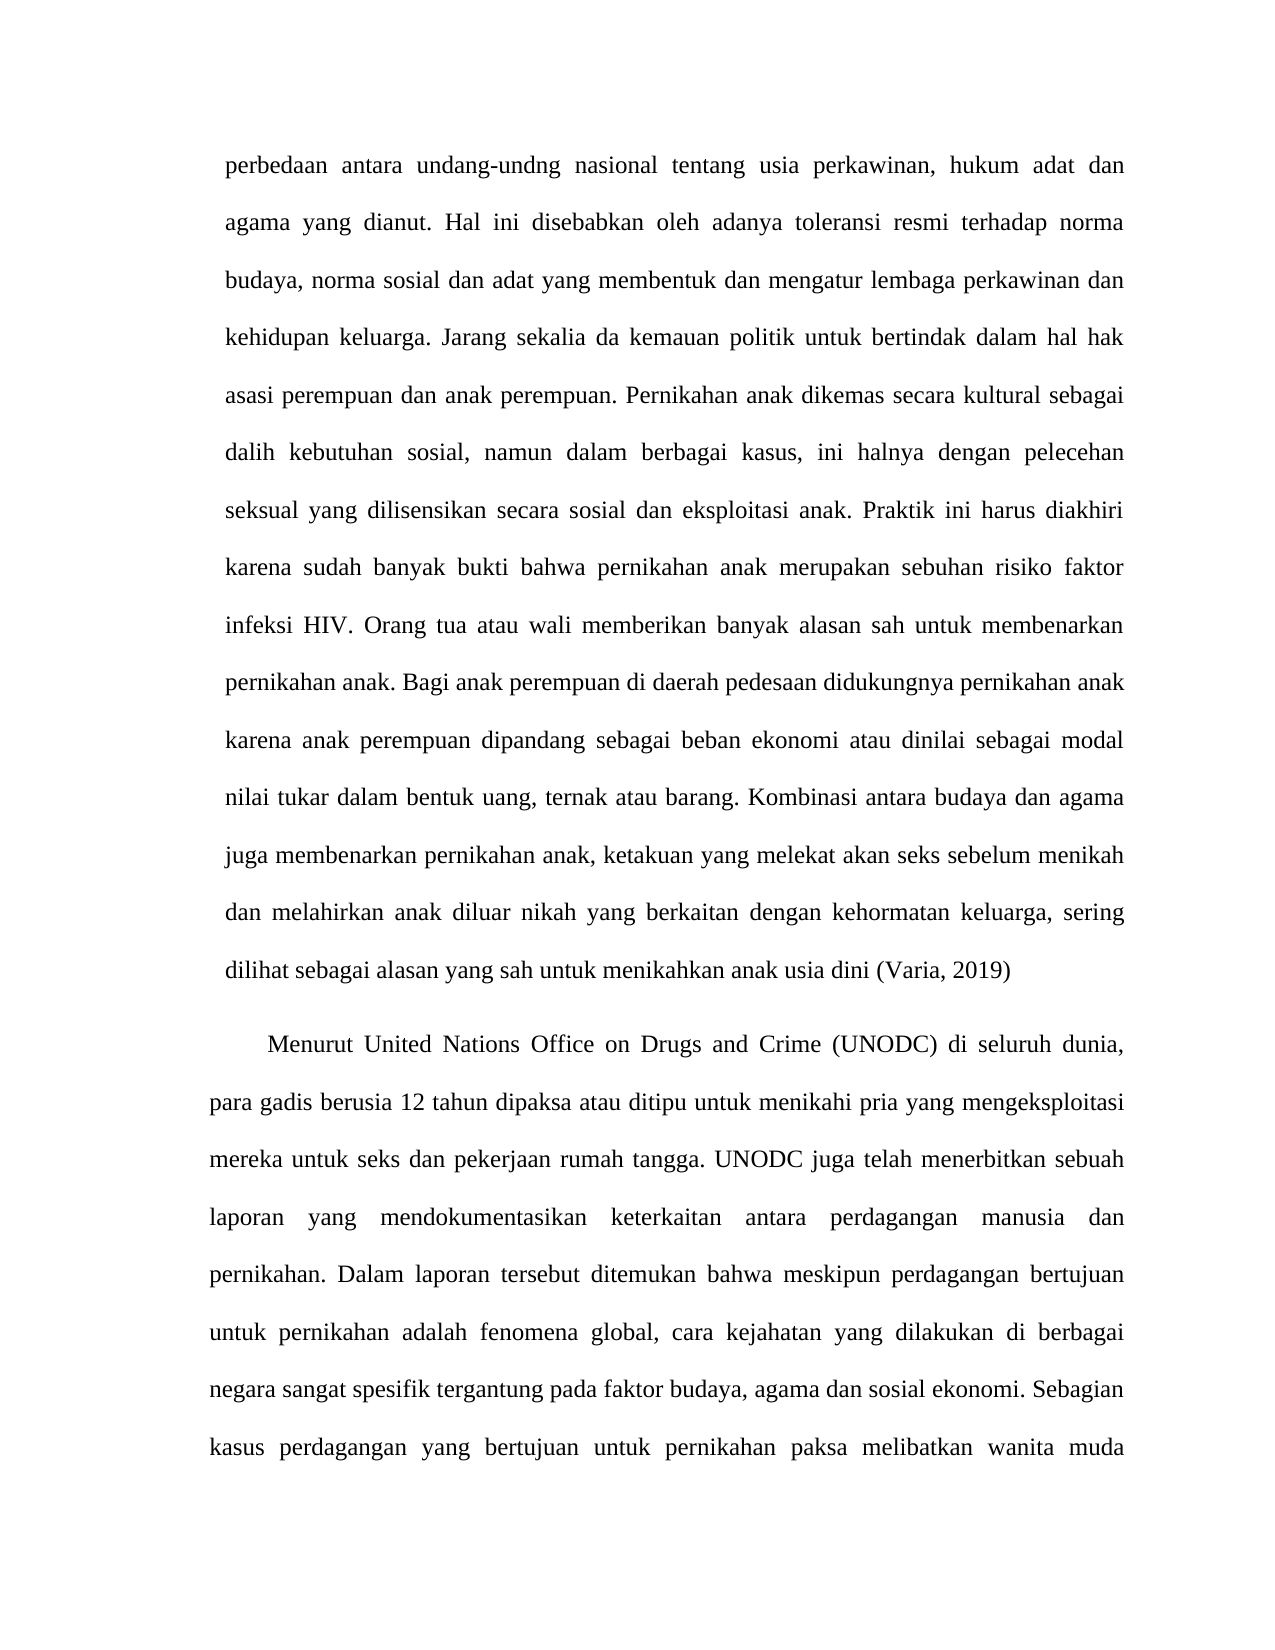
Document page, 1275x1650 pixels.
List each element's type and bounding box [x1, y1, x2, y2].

list [225, 150, 1125, 984]
text [209, 1029, 1125, 1460]
